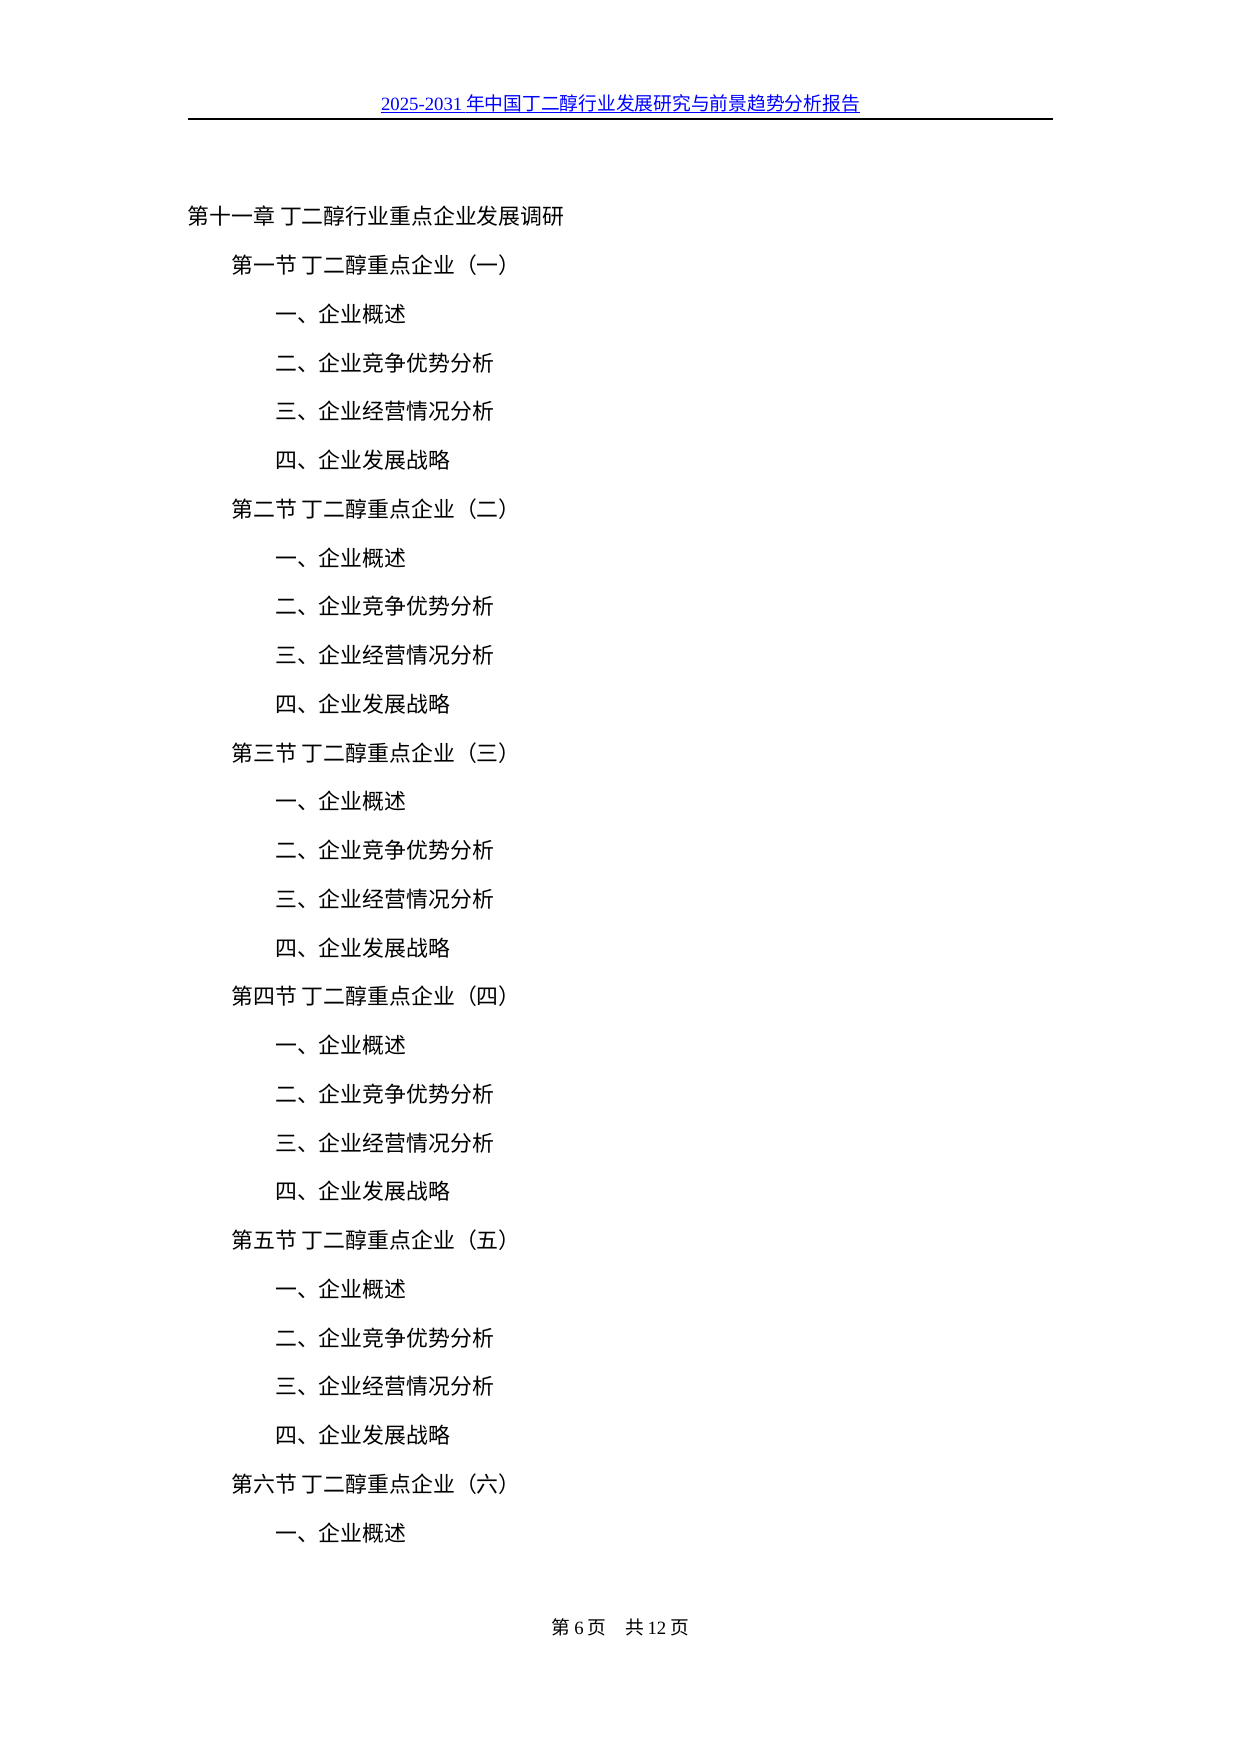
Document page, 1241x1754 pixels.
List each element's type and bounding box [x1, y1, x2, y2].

text [187, 150, 1053, 1548]
